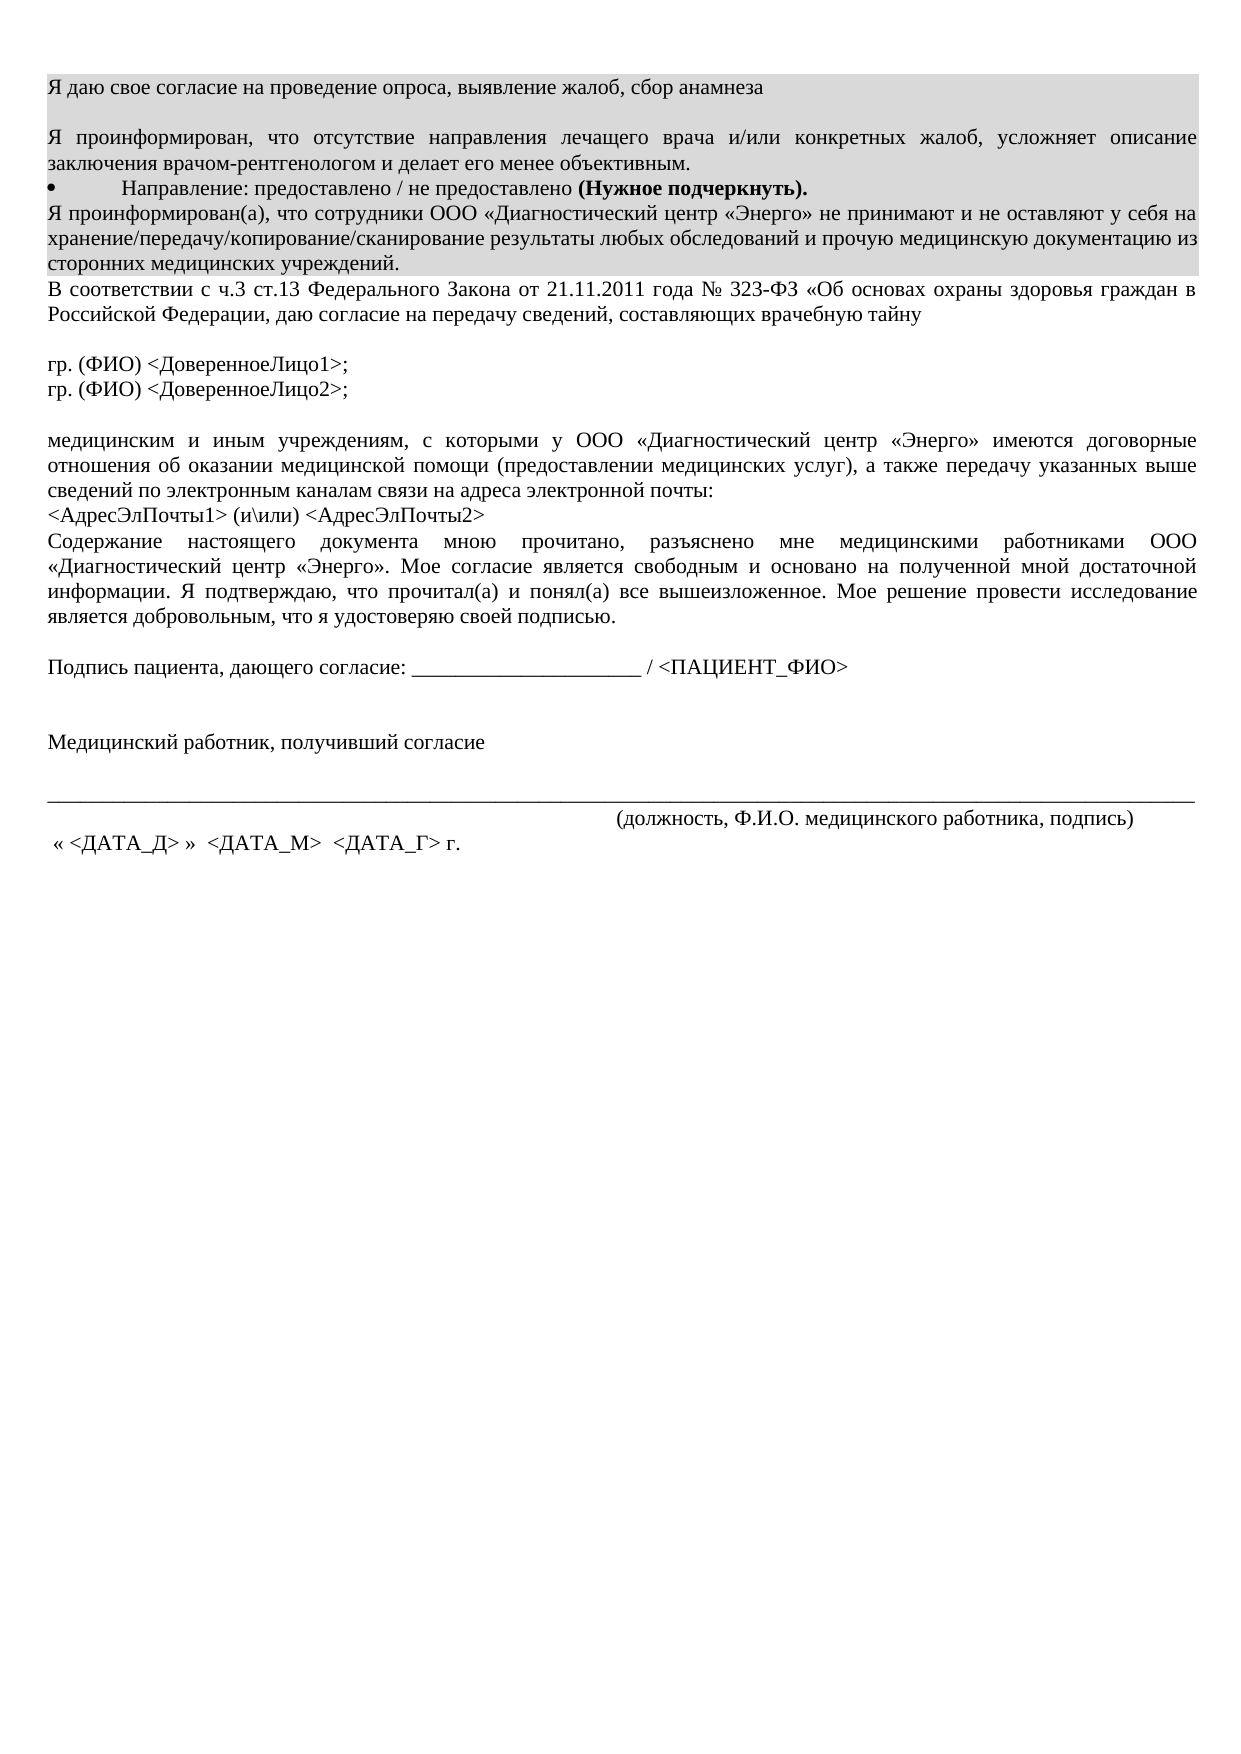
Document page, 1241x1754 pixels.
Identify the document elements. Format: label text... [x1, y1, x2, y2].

text гр. (ФИО) <ДоверенноеЛицо1>; [47, 351, 1199, 376]
text _________________________________________________________________________________________________________ [47, 780, 1199, 805]
text <АдресЭлПочты1> (и\или) <АдресЭлПочты2> [47, 502, 1199, 528]
list Направление: предоставлено / не предоставлено (Нужное подчеркнуть). [47, 175, 1199, 200]
text Медицинский работник, получивший согласие [47, 729, 1199, 754]
text В соответствии с ч.3 ст.13 Федерального Закона от 21.11.2011 года № 323-ФЗ «Об основах охраны здоровья граждан в Российской Федерации, даю согласие на передачу сведений, составляющих врачебную тайну [47, 276, 1199, 326]
text Я даю свое согласие на проведение опроса, выявление жалоб, сбор анамнеза [47, 74, 1199, 99]
text Я проинформирован(а), что сотрудники ООО «Диагностический центр «Энерго» не принимают и не оставляют у себя на хранение/передачу/копирование/сканирование результаты любых обследований и прочую медицинскую документацию из сторонних медицинских учреждений. [47, 200, 1199, 276]
text Подпись пациента, дающего согласие: _____________________ / <ПАЦИЕНТ_ФИО> [47, 654, 1199, 679]
text Содержание настоящего документа мною прочитано, разъяснено мне медицинскими работниками ООО «Диагностический центр «Энерго». Мое согласие является свободным и основано на полученной мной достаточной информации. Я подтверждаю, что прочитал(а) и понял(а) все вышеизложенное. Мое решение провести исследование является добровольным, что я удостоверяю своей подписью. [47, 528, 1199, 628]
text (должность, Ф.И.О. медицинского работника, подпись) [47, 805, 1199, 830]
text гр. (ФИО) <ДоверенноеЛицо2>; [47, 376, 1199, 402]
text « <ДАТА_Д> » <ДАТА_М> <ДАТА_Г> г. [47, 830, 1199, 855]
text медицинским и иным учреждениям, с которыми у ООО «Диагностический центр «Энерго» имеются договорные отношения об оказании медицинской помощи (предоставлении медицинских услуг), а также передачу указанных выше сведений по электронным каналам связи на адреса электронной почты: [47, 427, 1199, 502]
text Я проинформирован, что отсутствие направления лечащего врача и/или конкретных жалоб, усложняет описание заключения врачом-рентгенологом и делает его менее объективным. [47, 124, 1199, 175]
